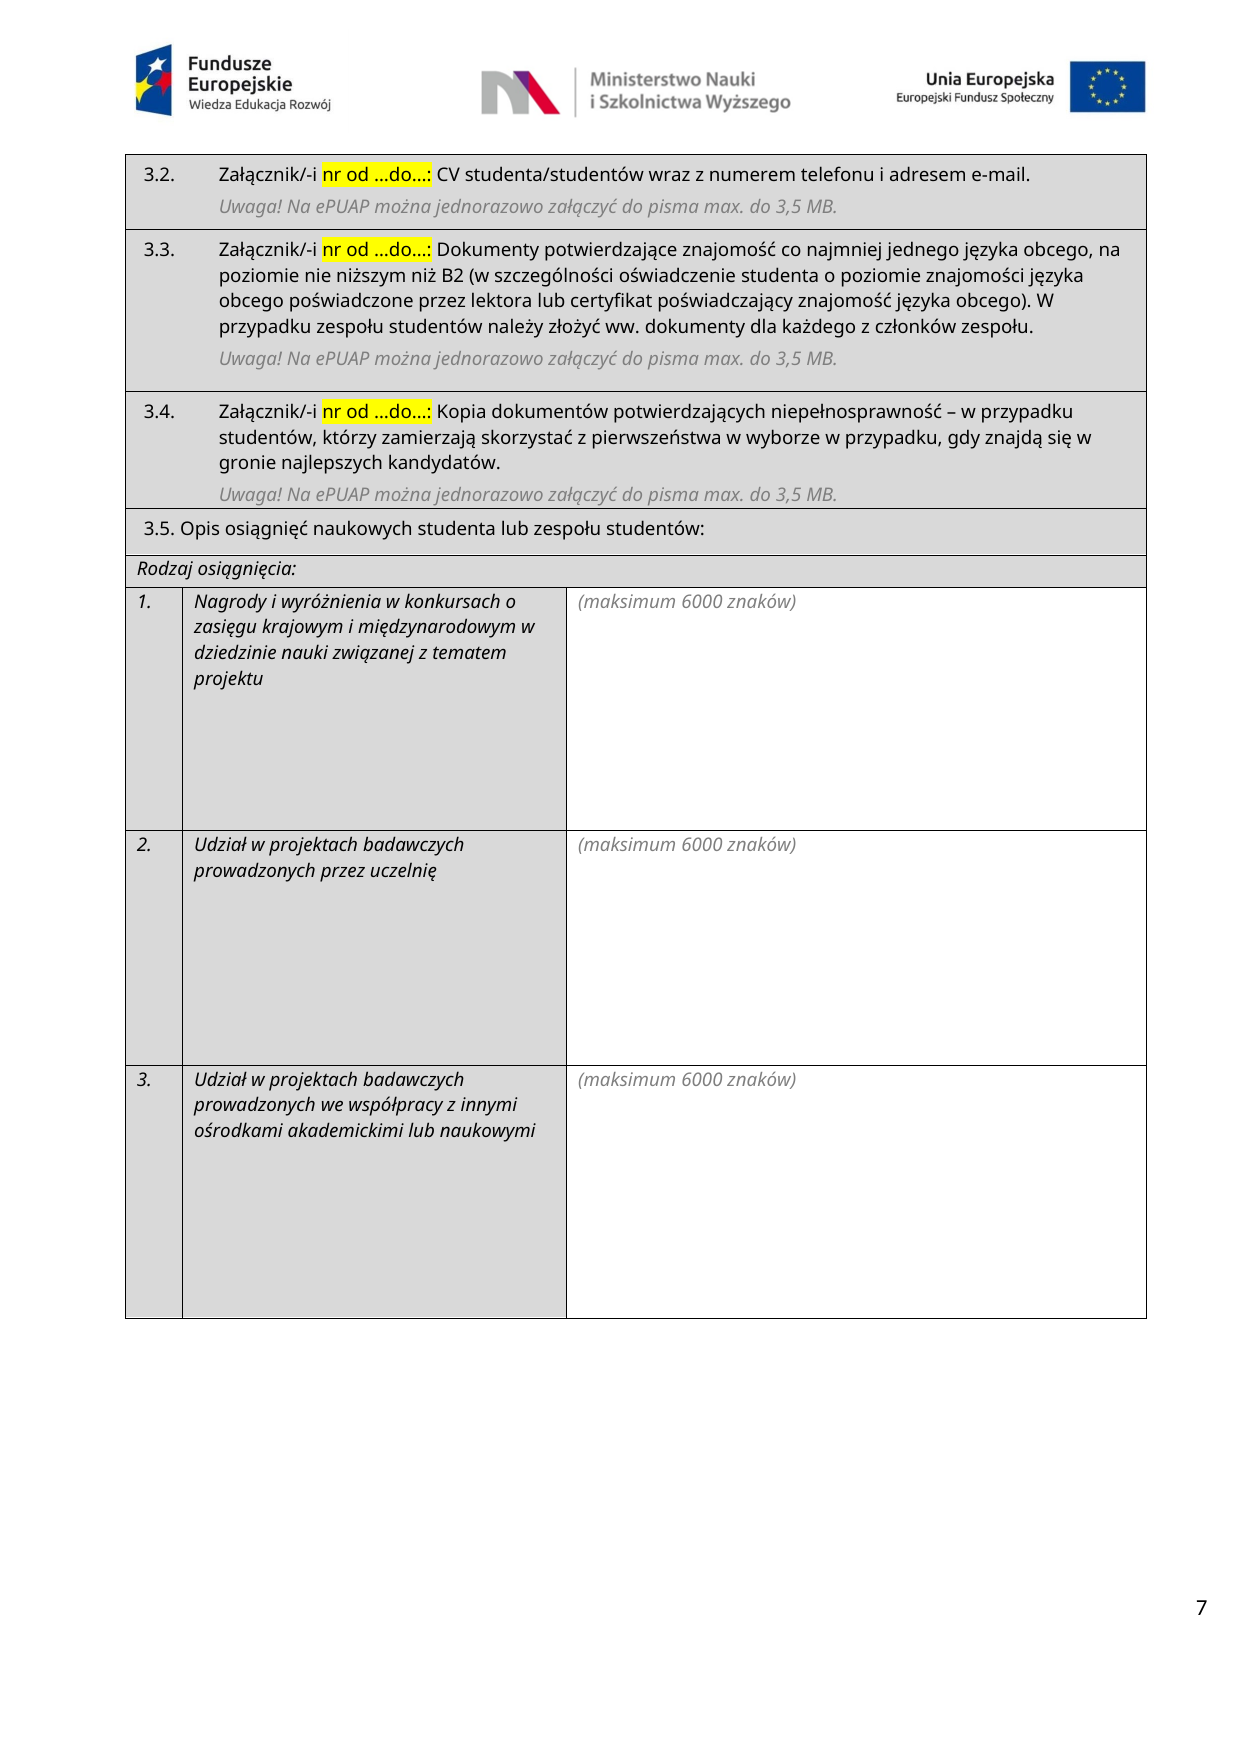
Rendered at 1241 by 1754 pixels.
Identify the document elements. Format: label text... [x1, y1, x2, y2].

picture [462, 48, 813, 135]
table_cell Udział w projektach badawczych prowadzonych we współpracy z innymi ośrodkami akademickimi lub naukowymi [183, 1066, 566, 1317]
table_cell 3.5. Opis osiągnięć naukowych studenta lub zespołu studentów: [126, 509, 1146, 554]
picture [879, 37, 1165, 133]
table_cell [567, 1066, 1146, 1317]
table_cell Udział w projektach badawczych prowadzonych przez uczelnię [183, 831, 566, 1065]
table_cell Załącznik/-i nr od …do…: Kopia dokumentów potwierdzających niepełnosprawność – w przypadku studentów, którzy zamierzają skorzystać z pierwszeństwa w wyborze w przypadku, gdy znajdą się w gronie najlepszych kandydatów. Uwaga! Na ePUAP można jednorazowo załączyć do pisma max. do 3,5 MB. [126, 392, 1146, 508]
table_cell Nagrody i wyróżnienia w konkursach o zasięgu krajowym i międzynarodowym w dziedzinie nauki związanej z tematem projektu [183, 588, 566, 830]
table_cell Załącznik/-i nr od …do…: CV studenta/studentów wraz z numerem telefonu i adresem e-mail. Uwaga! Na ePUAP można jednorazowo załączyć do pisma max. do 3,5 MB. [126, 155, 1146, 229]
table_cell Załącznik/-i nr od …do…: Dokumenty potwierdzające znajomość co najmniej jednego języka obcego, na poziomie nie niższym niż B2 (w szczególności oświadczenie studenta o poziomie znajomości języka obcego poświadczone przez lektora lub certyfikat poświadczający znajomość języka obcego). W przypadku zespołu studentów należy złożyć ww. dokumenty dla każdego z członków zespołu. Uwaga! Na ePUAP można jednorazowo załączyć do pisma max. do 3,5 MB. [126, 230, 1146, 391]
table_cell 2. [126, 831, 182, 1065]
table_cell Rodzaj osiągnięcia: [126, 556, 1146, 587]
table_cell (maksimum 6000 znaków) [567, 588, 1146, 830]
table_cell 1. [126, 588, 182, 830]
table_cell (maksimum 6000 znaków) [567, 831, 1146, 1065]
picture [118, 29, 349, 133]
table_cell 3. [126, 1066, 182, 1317]
